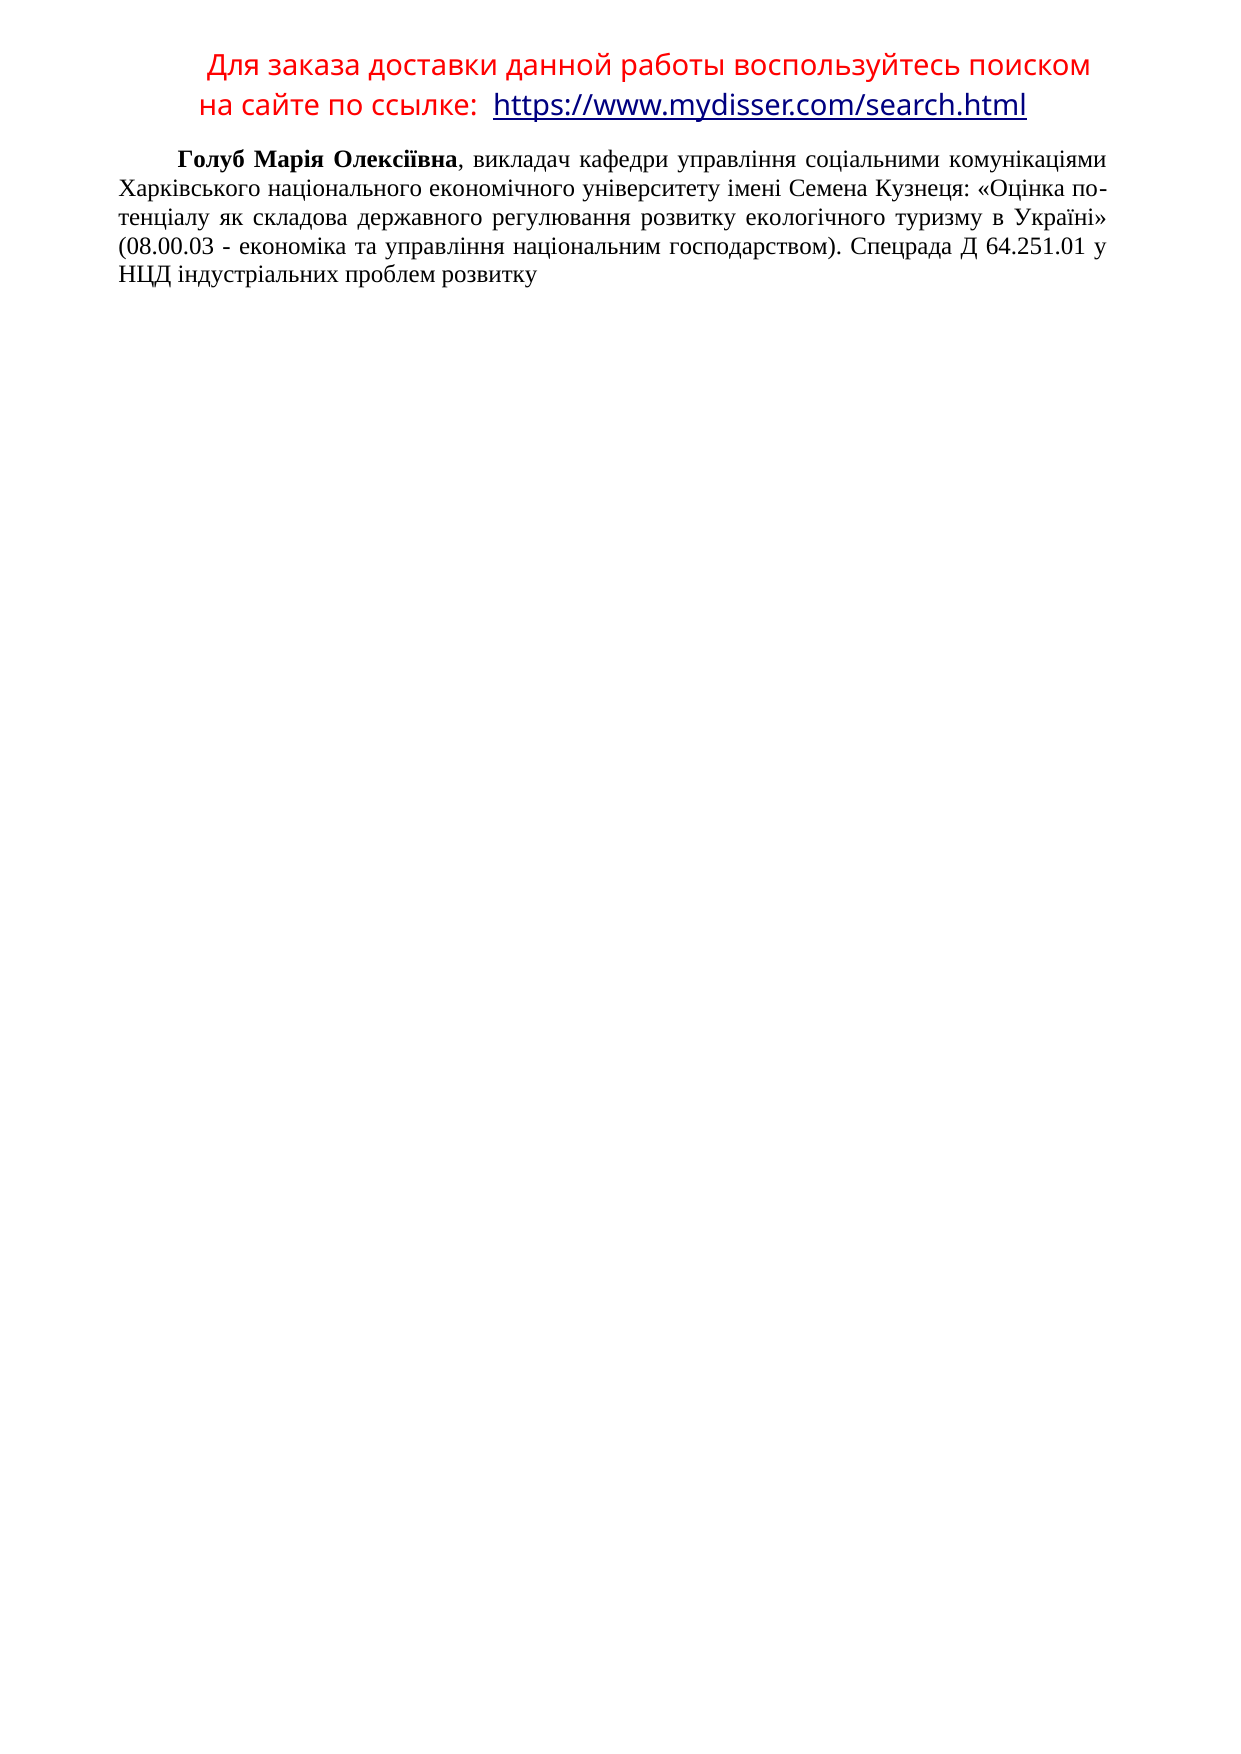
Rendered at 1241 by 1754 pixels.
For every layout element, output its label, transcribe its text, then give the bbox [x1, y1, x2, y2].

text Голуб Марія Олексіївна, викладач кафедри управління соціальними комунікаціями Харківського національного економічного університету імені Семена Кузнеця: «Оцінка потенціалу як складова державного регулювання розвитку екологічного туризму в Україні» (08.00.03 - економіка та управління національним господарством). Спецрада Д 64.251.01 у НЦД індустріальних проблем розвитку [118, 144, 1107, 288]
